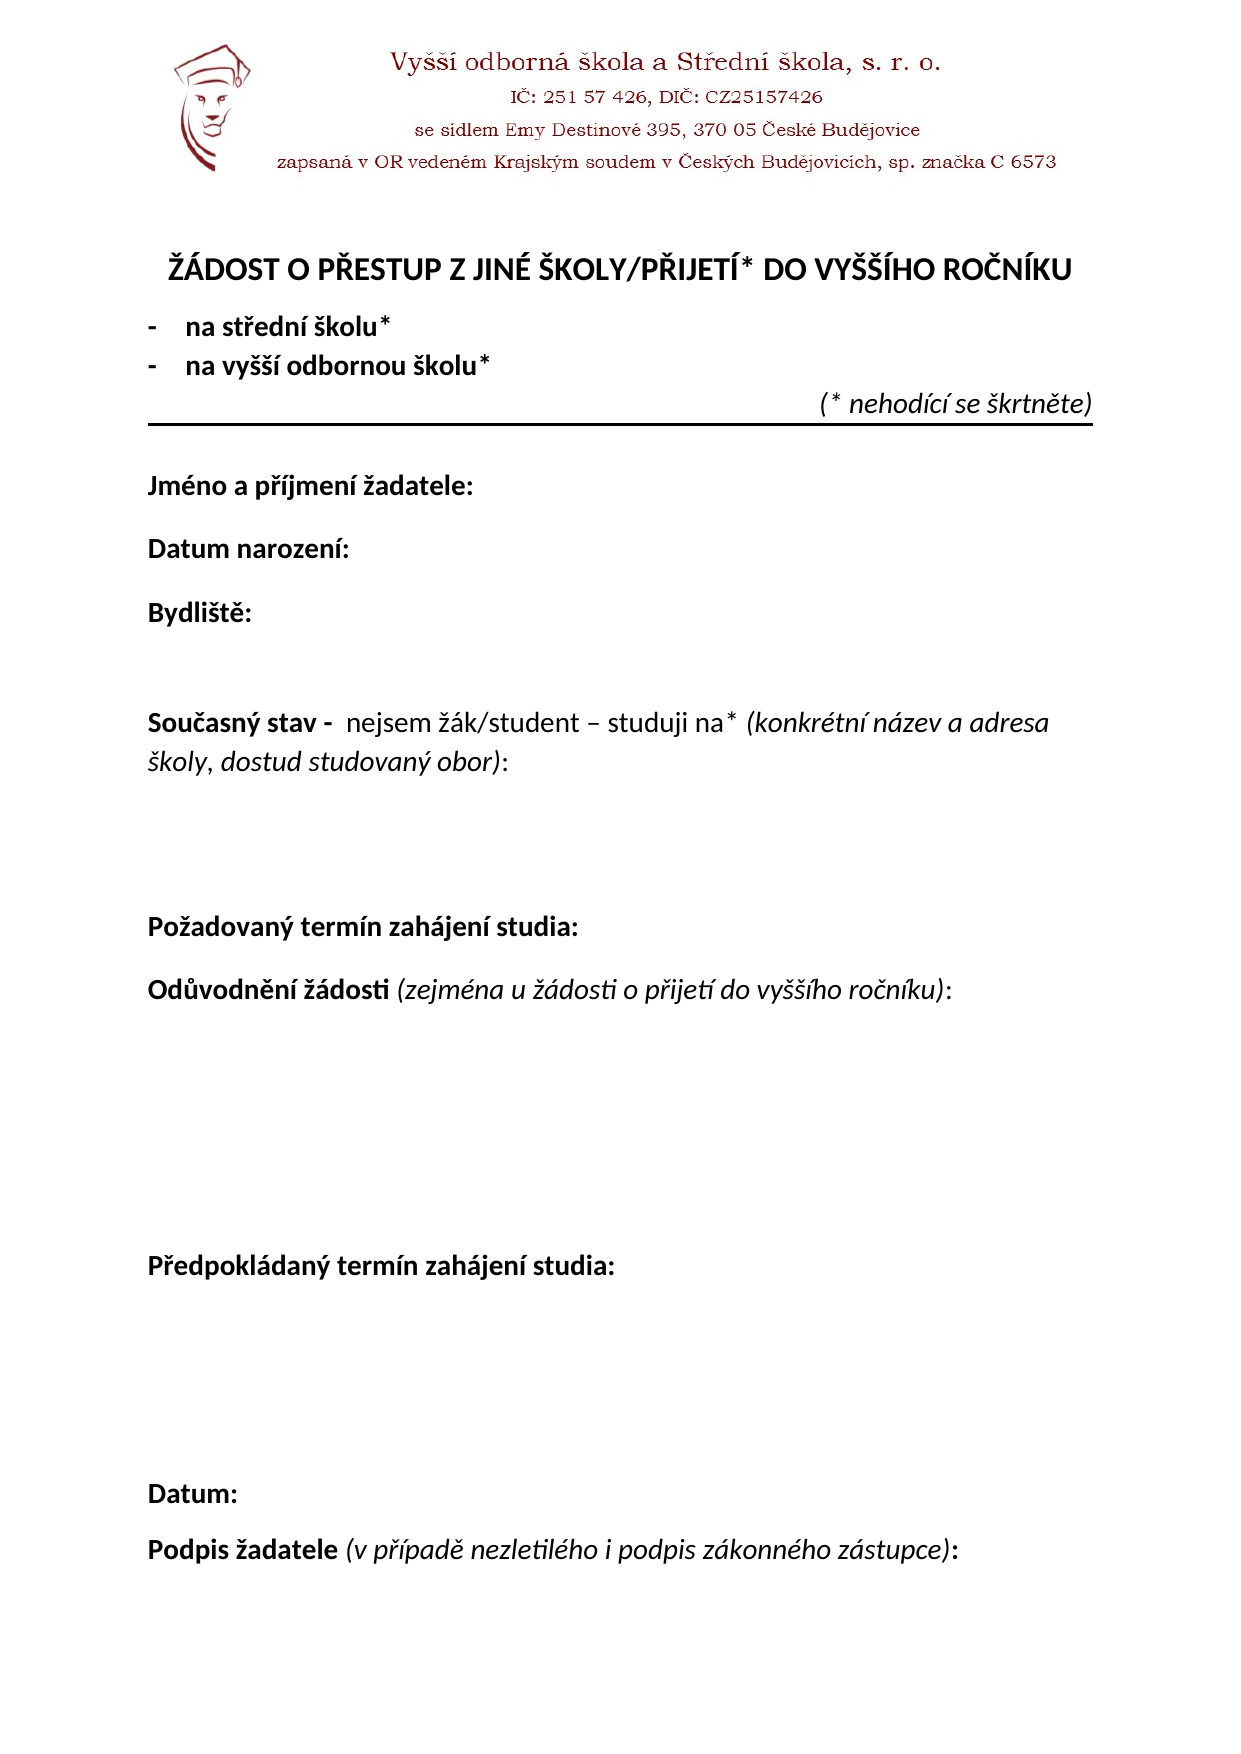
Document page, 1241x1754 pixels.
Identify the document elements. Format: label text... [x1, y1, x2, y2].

text Současný stav - nejsem žák/student – studuji na* (konkrétní název a adresa školy, dostud studovaný obor): [148, 704, 1093, 778]
text Jméno a příjmení žadatele: [148, 467, 1093, 503]
list na vyšší odbornou školu* [148, 347, 1093, 382]
text Bydliště: [148, 594, 1093, 629]
text (* nehodící se škrtněte) [148, 385, 1093, 423]
picture [147, 29, 1092, 187]
text ŽÁDOST O PŘESTUP Z JINÉ ŠKOLY/PŘIJETÍ* DO VYŠŠÍHO ROČNÍKU [148, 247, 1093, 288]
text Požadovaný termín zahájení studia: [148, 908, 1093, 943]
text Odůvodnění žádosti (zejména u žádosti o přijetí do vyššího ročníku): [148, 971, 1093, 1007]
text Datum narození: [148, 531, 1093, 566]
text Předpokládaný termín zahájení studia: [148, 1247, 1093, 1282]
text Podpis žadatele (v případě nezletilého i podpis zákonného zástupce): [148, 1531, 1093, 1566]
text Datum: [148, 1476, 1093, 1511]
list na střední školu* [148, 308, 1093, 344]
